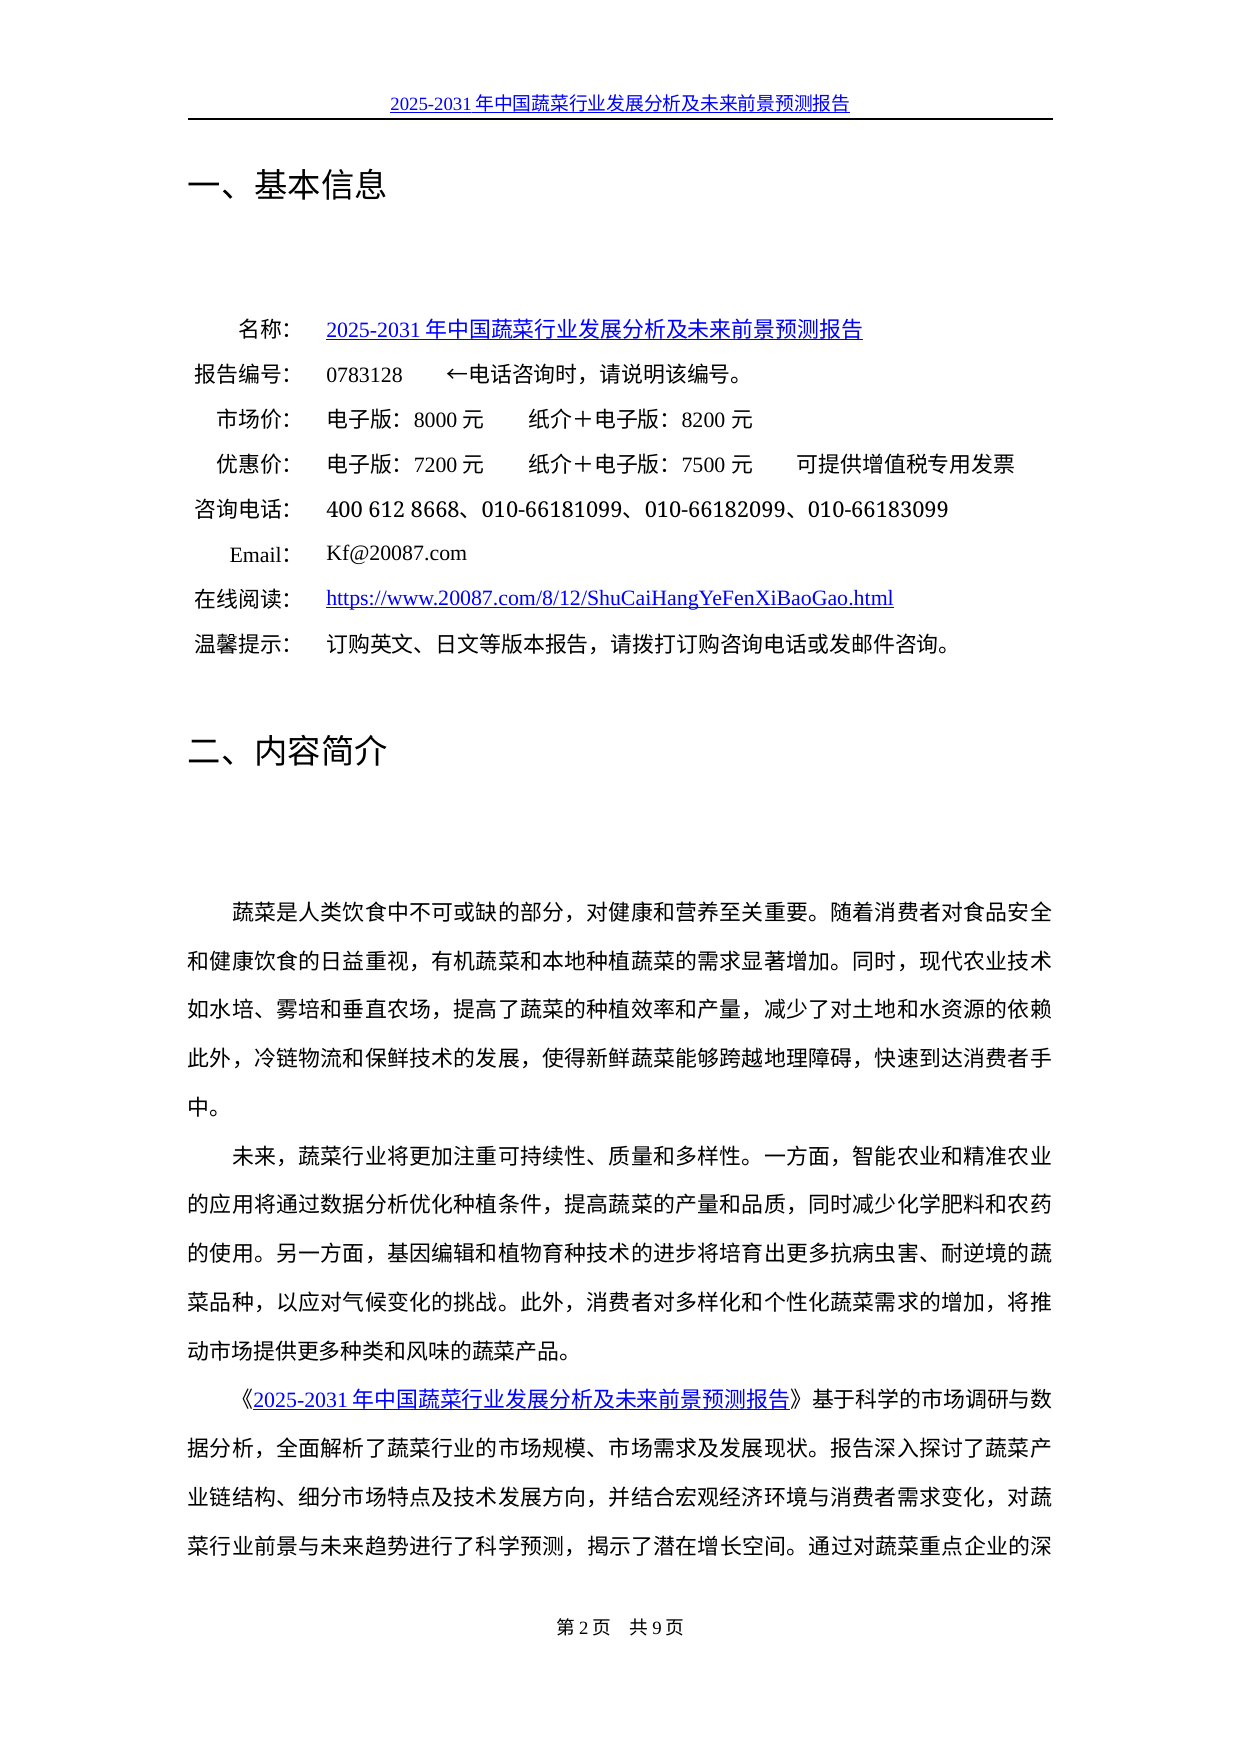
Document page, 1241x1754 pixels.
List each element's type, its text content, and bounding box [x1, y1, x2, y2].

table_cell 咨询电话： [167, 492, 315, 537]
title 一、基本信息 [187, 150, 1053, 215]
table_cell 电子版：8000 元 纸介＋电子版：8200 元 [315, 402, 1073, 447]
table_header 2025-2031年中国蔬菜行业发展分析及未来前景预测报告 [315, 312, 1073, 357]
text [187, 894, 1053, 1561]
table_cell 0783128 ←电话咨询时，请说明该编号。 [315, 357, 1073, 402]
title 二、内容简介 [187, 717, 1053, 782]
table_cell [315, 582, 1073, 627]
table_header 名称： [167, 312, 315, 357]
table_cell 订购英文、日文等版本报告，请拨打订购咨询电话或发邮件咨询。 [315, 627, 1073, 672]
table_cell 优惠价： [167, 447, 315, 492]
table_cell Email： [167, 537, 315, 582]
table_cell 400 612 8668、010-66181099、010-66182099、010-66183099 [315, 492, 1073, 537]
table_cell 市场价： [167, 402, 315, 447]
table_cell 在线阅读： [167, 582, 315, 627]
table_cell 温馨提示： [167, 627, 315, 672]
table_cell 报告编号： [167, 357, 315, 402]
table_cell 电子版：7200 元 纸介＋电子版：7500 元 可提供增值税专用发票 [315, 447, 1073, 492]
table_cell Kf@20087.com [315, 537, 1073, 582]
